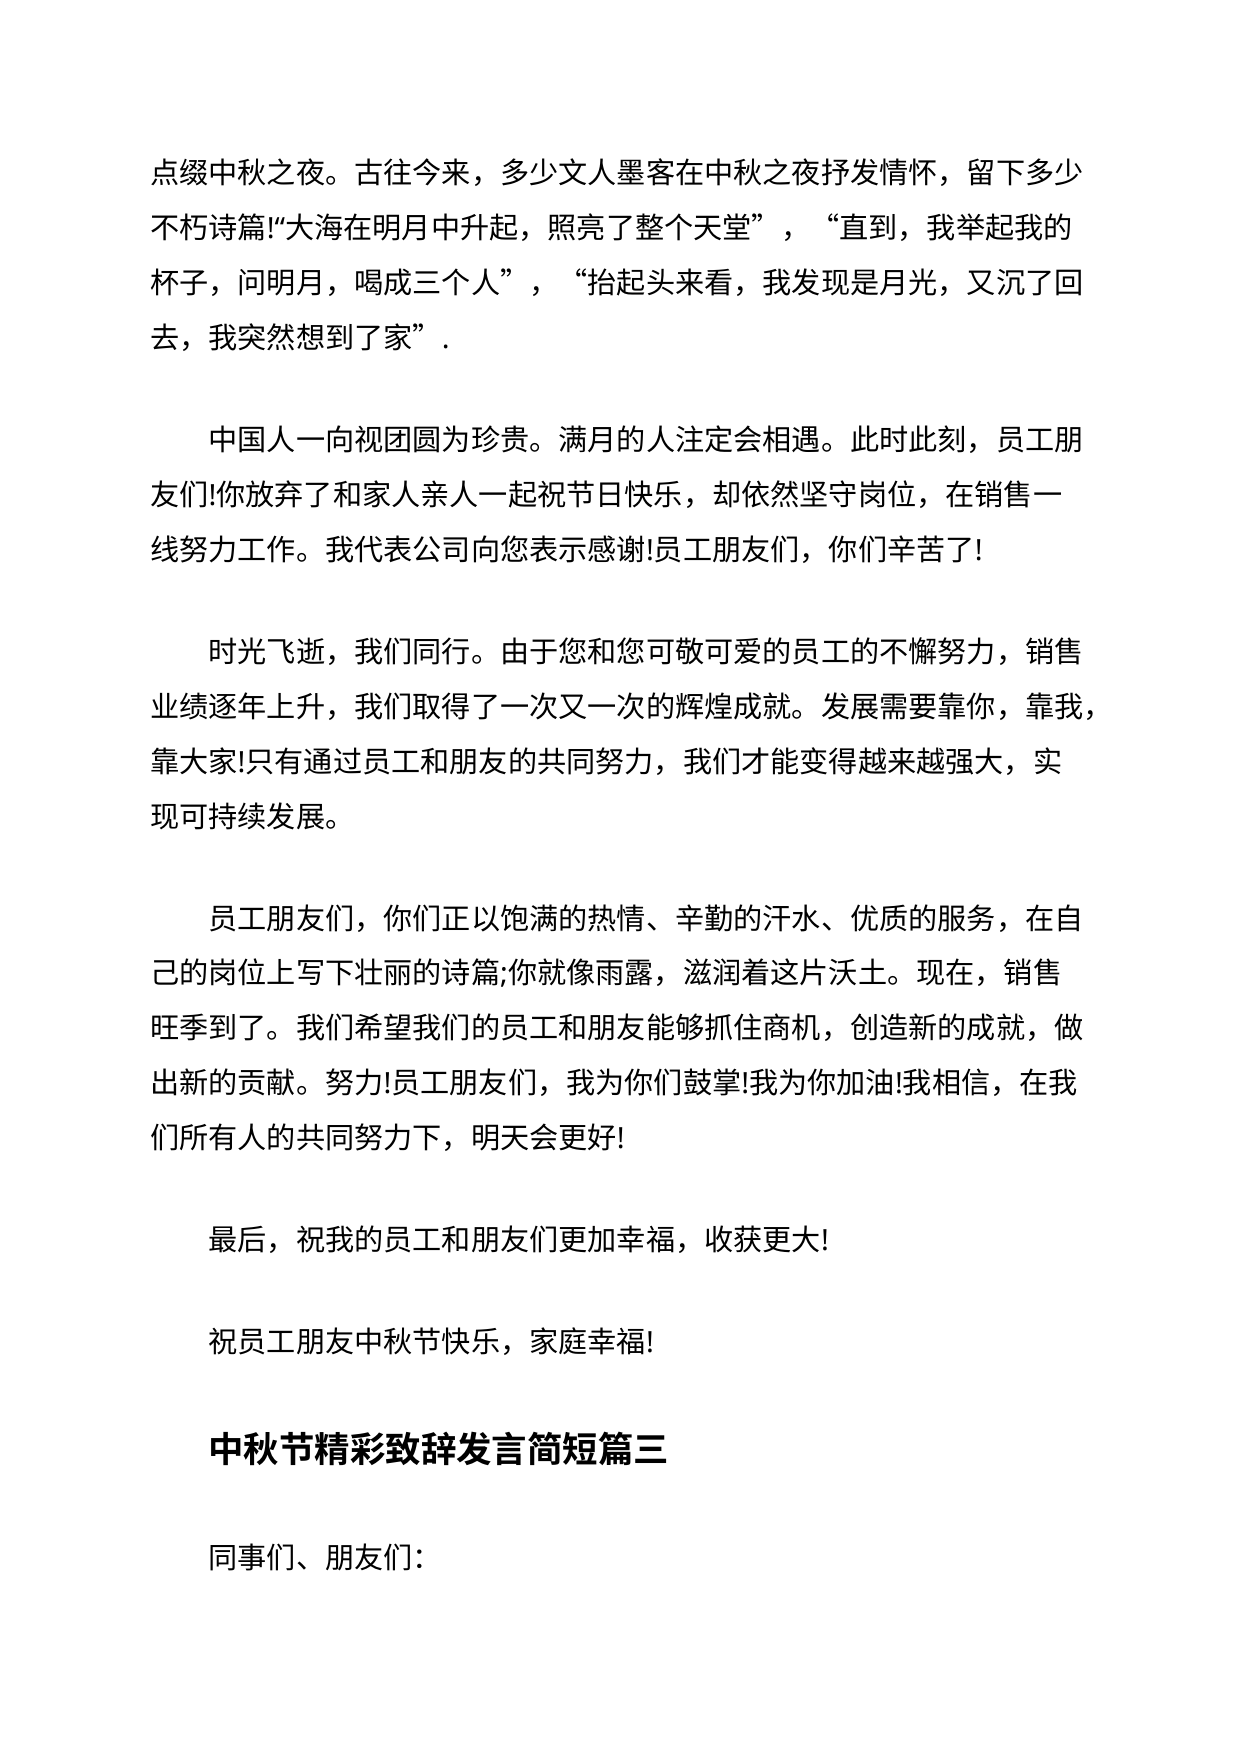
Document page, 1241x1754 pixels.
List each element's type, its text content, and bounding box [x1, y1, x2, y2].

text 同事们、朋友们： [150, 1534, 1090, 1577]
text 员工朋友们，你们正以饱满的热情、辛勤的汗水、优质的服务，在自己的岗位上写下壮丽的诗篇;你就像雨露，滋润着这片沃土。现在，销售旺季到了。我们希望我们的员工和朋友能够抓住商机，创造新的成就，做出新的贡献。努力!员工朋友们，我为你们鼓掌!我为你加油!我相信，在我们所有人的共同努力下，明天会更好! [150, 895, 1090, 1157]
text 中秋节精彩致辞发言简短篇三 [150, 1421, 1090, 1472]
text 最后，祝我的员工和朋友们更加幸福，收获更大! [150, 1217, 1090, 1259]
text 中国人一向视团圆为珍贵。满月的人注定会相遇。此时此刻，员工朋友们!你放弃了和家人亲人一起祝节日快乐，却依然坚守岗位，在销售一线努力工作。我代表公司向您表示感谢!员工朋友们，你们辛苦了! [150, 417, 1090, 569]
text 祝员工朋友中秋节快乐，家庭幸福! [150, 1319, 1090, 1361]
text 时光飞逝，我们同行。由于您和您可敬可爱的员工的不懈努力，销售业绩逐年上升，我们取得了一次又一次的辉煌成就。发展需要靠你，靠我，靠大家!只有通过员工和朋友的共同努力，我们才能变得越来越强大，实现可持续发展。 [150, 629, 1090, 836]
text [150, 150, 1090, 357]
